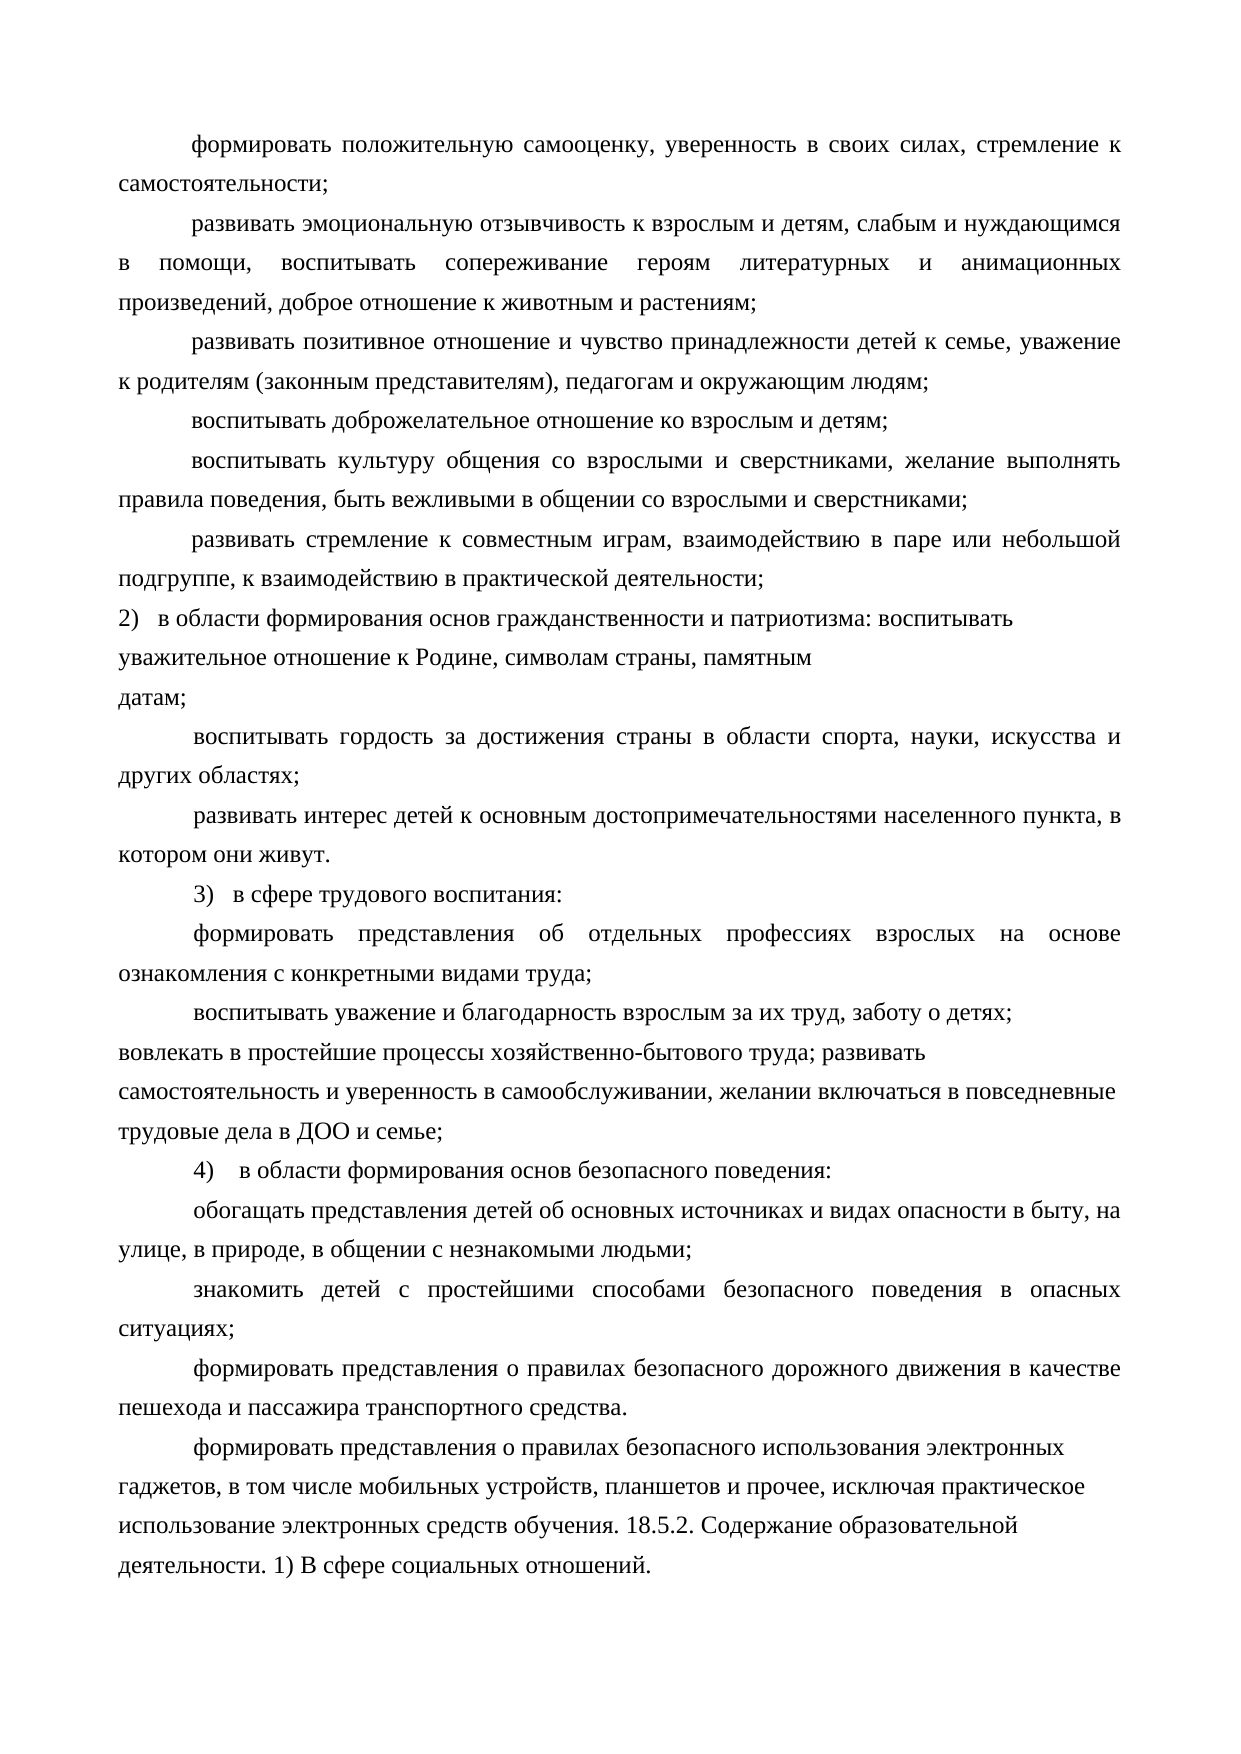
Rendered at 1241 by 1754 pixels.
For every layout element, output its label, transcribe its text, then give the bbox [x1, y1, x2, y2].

text формировать положительную самооценку, уверенность в своих силах, стремление к самостоятельности; [118, 118, 1122, 197]
text знакомить детей с простейшими способами безопасного поведения в опасных ситуациях; [118, 1263, 1122, 1342]
text датам; [118, 671, 1122, 710]
text воспитывать культуру общения со взрослыми и сверстниками, желание выполнять правила поведения, быть вежливыми в общении со взрослыми и сверстниками; [118, 434, 1122, 513]
text воспитывать доброжелательное отношение ко взрослым и детям; [118, 394, 1122, 434]
text развивать позитивное отношение и чувство принадлежности детей к семье, уважение к родителям (законным представителям), педагогам и окружающим людям; [118, 316, 1122, 394]
text формировать представления о правилах безопасного использования электронных гаджетов, в том числе мобильных устройств, планшетов и прочее, исключая практическое использование электронных средств обучения. 18.5.2. Содержание образовательной деятельности. 1) В сфере социальных отношений. [118, 1421, 1122, 1579]
text 3) в сфере трудового воспитания: [118, 868, 1122, 908]
text развивать интерес детей к основным достопримечательностями населенного пункта, в котором они живут. [118, 789, 1122, 868]
text воспитывать уважение и благодарность взрослым за их труд, заботу о детях; вовлекать в простейшие процессы хозяйственно-бытового труда; развивать самостоятельность и уверенность в самообслуживании, желании включаться в повседневные трудовые дела в ДОО и семье; [118, 987, 1122, 1144]
text обогащать представления детей об основных источниках и видах опасности в быту, на улице, в природе, в общении с незнакомыми людьми; [118, 1184, 1122, 1263]
text развивать эмоциональную отзывчивость к взрослым и детям, слабым и нуждающимся в помощи, воспитывать сопереживание героям литературных и анимационных произведений, доброе отношение к животным и растениям; [118, 197, 1122, 316]
text 4) в области формирования основ безопасного поведения: [118, 1144, 1122, 1184]
text воспитывать гордость за достижения страны в области спорта, науки, искусства и других областях; [118, 710, 1122, 789]
text развивать стремление к совместным играм, взаимодействию в паре или небольшой подгруппе, к взаимодействию в практической деятельности; [118, 513, 1122, 592]
text 2) в области формирования основ гражданственности и патриотизма: воспитывать уважительное отношение к Родине, символам страны, памятным [118, 592, 1122, 671]
text формировать представления об отдельных профессиях взрослых на основе ознакомления с конкретными видами труда; [118, 908, 1122, 987]
text формировать представления о правилах безопасного дорожного движения в качестве пешехода и пассажира транспортного средства. [118, 1342, 1122, 1421]
